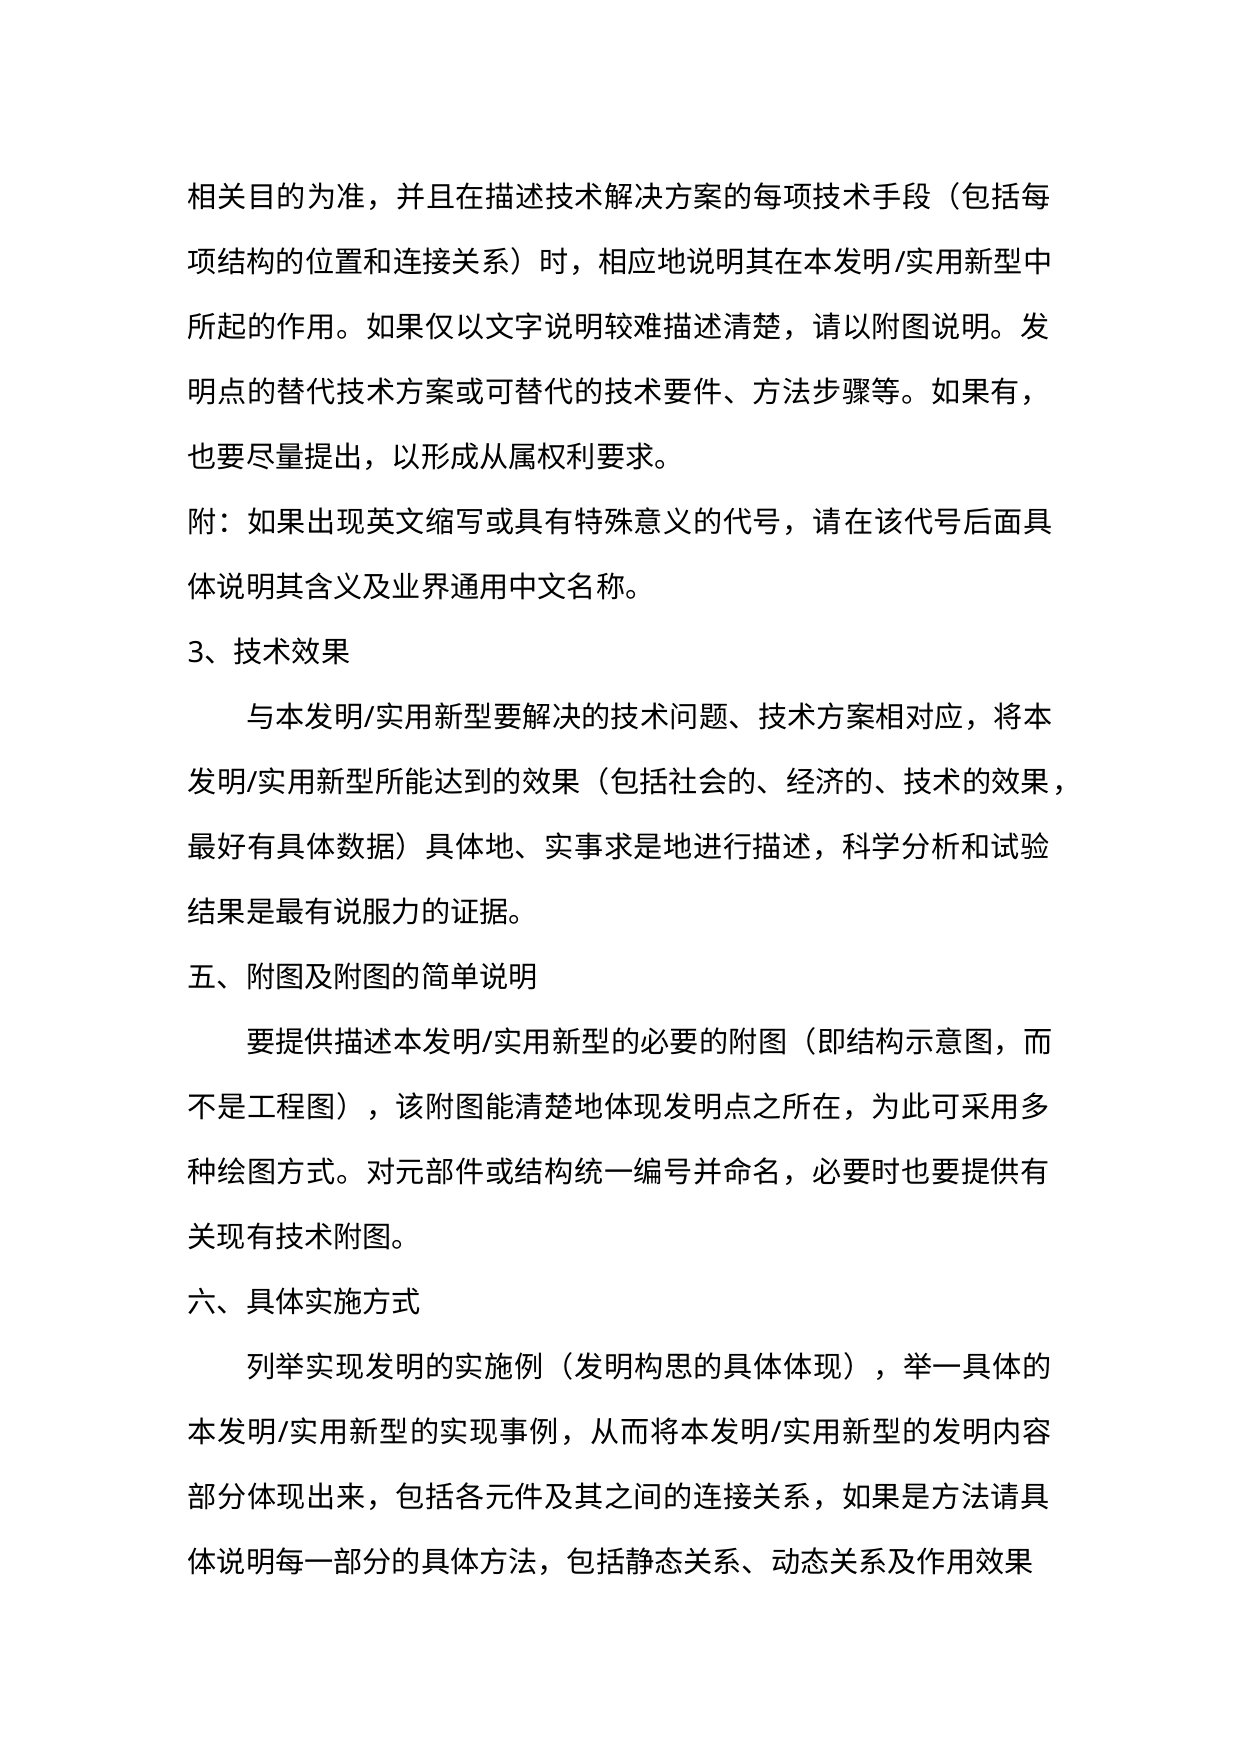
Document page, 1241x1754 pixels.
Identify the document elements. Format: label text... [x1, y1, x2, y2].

text 附：如果出现英文缩写或具有特殊意义的代号，请在该代号后面具体说明其含义及业界通用中文名称。 [187, 487, 1053, 617]
text 列举实现发明的实施例（发明构思的具体体现），举一具体的本发明/实用新型的实现事例，从而将本发明/实用新型的发明内容部分体现出来，包括各元件及其之间的连接关系，如果是方法请具体说明每一部分的具体方法，包括静态关系、动态关系及作用效果 [187, 1332, 1053, 1592]
text 六、具体实施方式 [187, 1267, 1053, 1332]
text 3、技术效果 [187, 617, 1053, 682]
text 五、附图及附图的简单说明 [187, 942, 1053, 1007]
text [187, 162, 1053, 487]
text 与本发明/实用新型要解决的技术问题、技术方案相对应，将本发明/实用新型所能达到的效果（包括社会的、经济的、技术的效果，最好有具体数据）具体地、实事求是地进行描述，科学分析和试验结果是最有说服力的证据。 [187, 682, 1053, 942]
text 要提供描述本发明/实用新型的必要的附图（即结构示意图，而不是工程图），该附图能清楚地体现发明点之所在，为此可采用多种绘图方式。对元部件或结构统一编号并命名，必要时也要提供有关现有技术附图。 [187, 1007, 1053, 1267]
